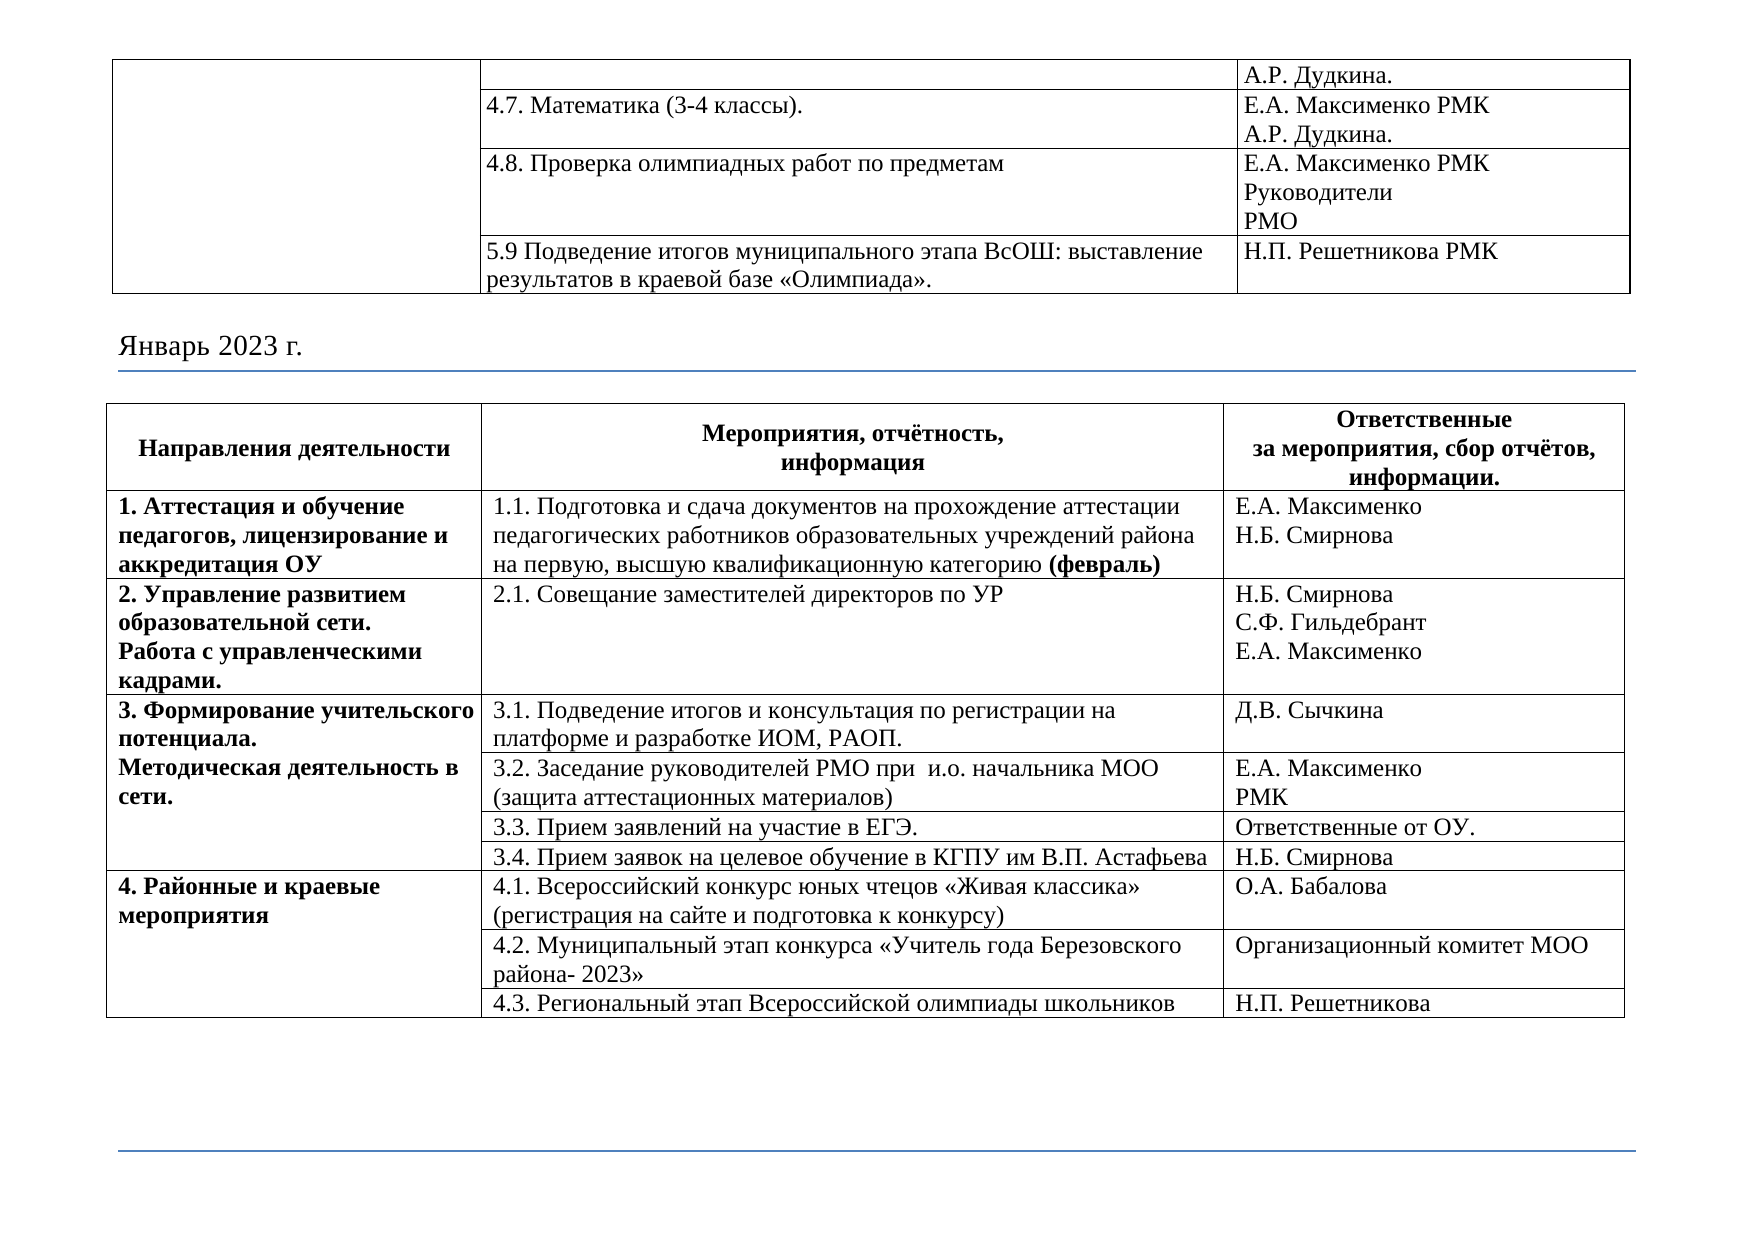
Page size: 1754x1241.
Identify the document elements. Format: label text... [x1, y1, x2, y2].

table_cell 4.3. Региональный этап Всероссийской олимпиады школьников [482, 989, 1223, 1017]
table_cell Е.А. Максименко РМК [1224, 753, 1624, 811]
table_cell 2. Управление развитием образовательной сети. Работа с управленческими кадрами. [107, 579, 481, 694]
table_cell Н.П. Решетникова РМК [1238, 236, 1629, 293]
table_cell 3.4. Прием заявок на целевое обучение в КГПУ им В.П. Астафьева [482, 842, 1223, 870]
table_cell 4.7. Математика (3-4 классы). [481, 90, 1237, 147]
table_cell 2.1. Совещание заместителей директоров по УР [482, 579, 1223, 694]
table_cell Е.А. Максименко Н.Б. Смирнова [1224, 491, 1624, 578]
table_cell Е.А. Максименко РМК Руководители РМО [1238, 149, 1629, 235]
table_cell О.А. Бабалова [1224, 871, 1624, 929]
table_header Ответственные за мероприятия, сбор отчётов, информации. [1224, 404, 1624, 490]
table_cell 4.2. Муниципальный этап конкурса «Учитель года Березовского района- 2023» [482, 930, 1223, 987]
table_cell Д.В. Сычкина [1224, 695, 1624, 752]
table_header Направления деятельности [107, 404, 481, 490]
table_cell 1. Аттестация и обучение педагогов, лицензирование и аккредитация ОУ [107, 491, 481, 578]
table_cell Н.Б. Смирнова [1224, 842, 1624, 870]
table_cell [481, 60, 1237, 89]
title Январь 2023 г. [118, 328, 1636, 370]
table_cell 3. Формирование учительского потенциала. Методическая деятельность в сети. [107, 695, 481, 870]
table_cell Организационный комитет МОО [1224, 930, 1624, 987]
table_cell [1238, 90, 1629, 147]
table_cell 3.2. Заседание руководителей РМО при и.о. начальника МОО (защита аттестационных материалов) [482, 753, 1223, 811]
table_header Мероприятия, отчётность, информация [482, 404, 1223, 490]
table_cell Н.П. Решетникова [1224, 989, 1624, 1017]
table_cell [1238, 60, 1629, 89]
table_cell 4. Районные и краевые мероприятия [107, 871, 481, 1017]
table_cell 4.8. Проверка олимпиадных работ по предметам [481, 149, 1237, 235]
table_cell 1.1. Подготовка и сдача документов на прохождение аттестации педагогических работников образовательных учреждений района на первую, высшую квалификационную категорию (февраль) [482, 491, 1223, 578]
table_cell Н.Б. Смирнова С.Ф. Гильдебрант Е.А. Максименко [1224, 579, 1624, 694]
table_cell 3.3. Прием заявлений на участие в ЕГЭ. [482, 812, 1223, 841]
table_cell 3.1. Подведение итогов и консультация по регистрации на платформе и разработке ИОМ, РАОП. [482, 695, 1223, 752]
table_cell 5.9 Подведение итогов муниципального этапа ВсОШ: выставление результатов в краевой базе «Олимпиада». [481, 236, 1237, 293]
table_cell 4.1. Всероссийский конкурс юных чтецов «Живая классика» (регистрация на сайте и подготовка к конкурсу) [482, 871, 1223, 929]
table_cell Ответственные от ОУ. [1224, 812, 1624, 841]
